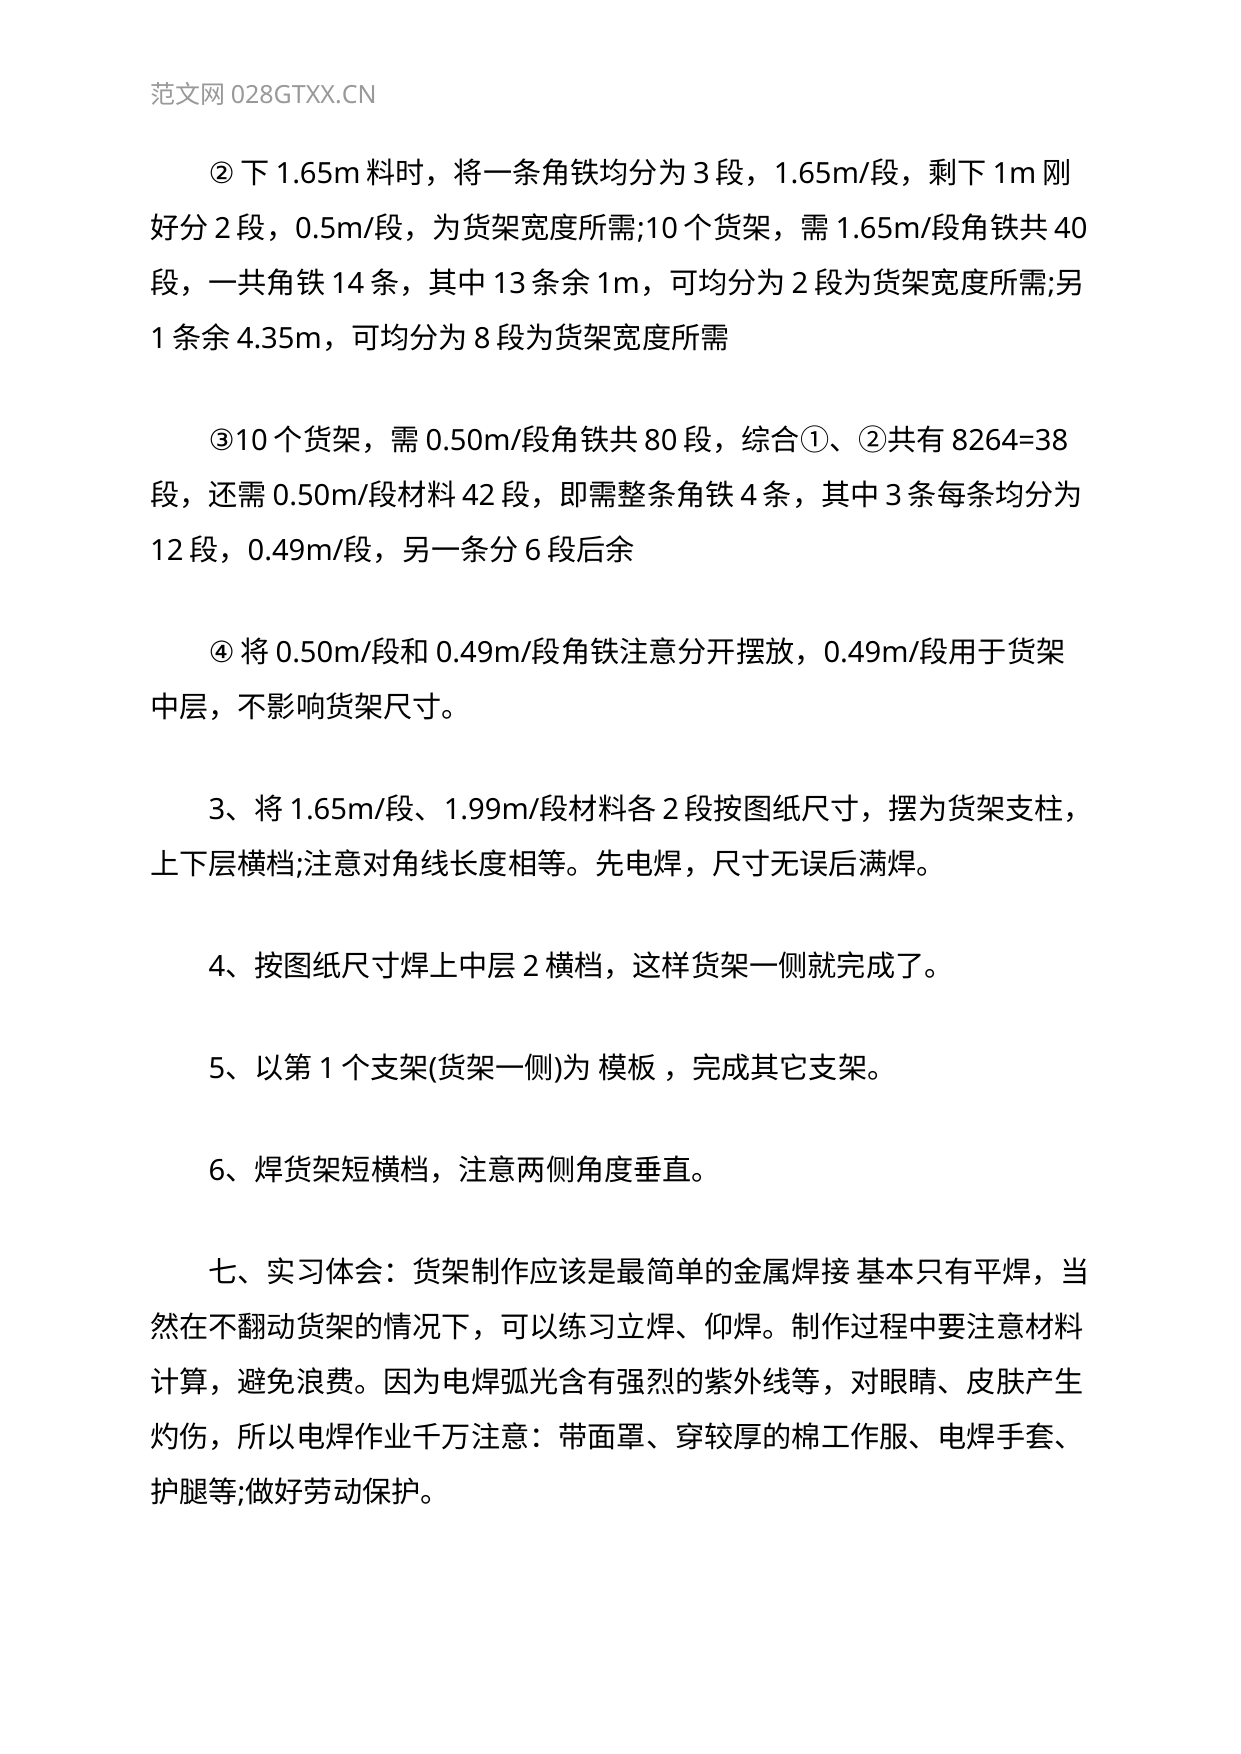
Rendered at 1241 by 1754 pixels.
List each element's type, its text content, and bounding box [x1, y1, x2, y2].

text ②下1.65m料时，将一条角铁均分为3段，1.65m/段，剩下1m刚好分2段，0.5m/段，为货架宽度所需;10个货架，需1.65m/段角铁共40段，一共角铁14条，其中13条余1m，可均分为2段为货架宽度所需;另1条余4.35m，可均分为8段为货架宽度所需 [150, 150, 1090, 357]
text ④将0.50m/段和0.49m/段角铁注意分开摆放，0.49m/段用于货架中层，不影响货架尺寸。 [150, 629, 1090, 726]
text 七、实习体会：货架制作应该是最简单的金属焊接 基本只有平焊，当然在不翻动货架的情况下，可以练习立焊、仰焊。制作过程中要注意材料计算，避免浪费。因为电焊弧光含有强烈的紫外线等，对眼睛、皮肤产生灼伤，所以电焊作业千万注意：带面罩、穿较厚的棉工作服、电焊手套、护腿等;做好劳动保护。 [150, 1249, 1090, 1511]
text 4、按图纸尺寸焊上中层2横档，这样货架一侧就完成了。 [150, 943, 1090, 985]
text 5、以第1个支架(货架一侧)为 模板 ，完成其它支架。 [150, 1045, 1090, 1087]
text ③10个货架，需0.50m/段角铁共80段，综合①、②共有8264=38段，还需0.50m/段材料42段，即需整条角铁4条，其中3条每条均分为12段，0.49m/段，另一条分6段后余 [150, 417, 1090, 569]
text 6、焊货架短横档，注意两侧角度垂直。 [150, 1147, 1090, 1189]
text 3、将1.65m/段、1.99m/段材料各2段按图纸尺寸，摆为货架支柱，上下层横档;注意对角线长度相等。先电焊，尺寸无误后满焊。 [150, 786, 1090, 883]
